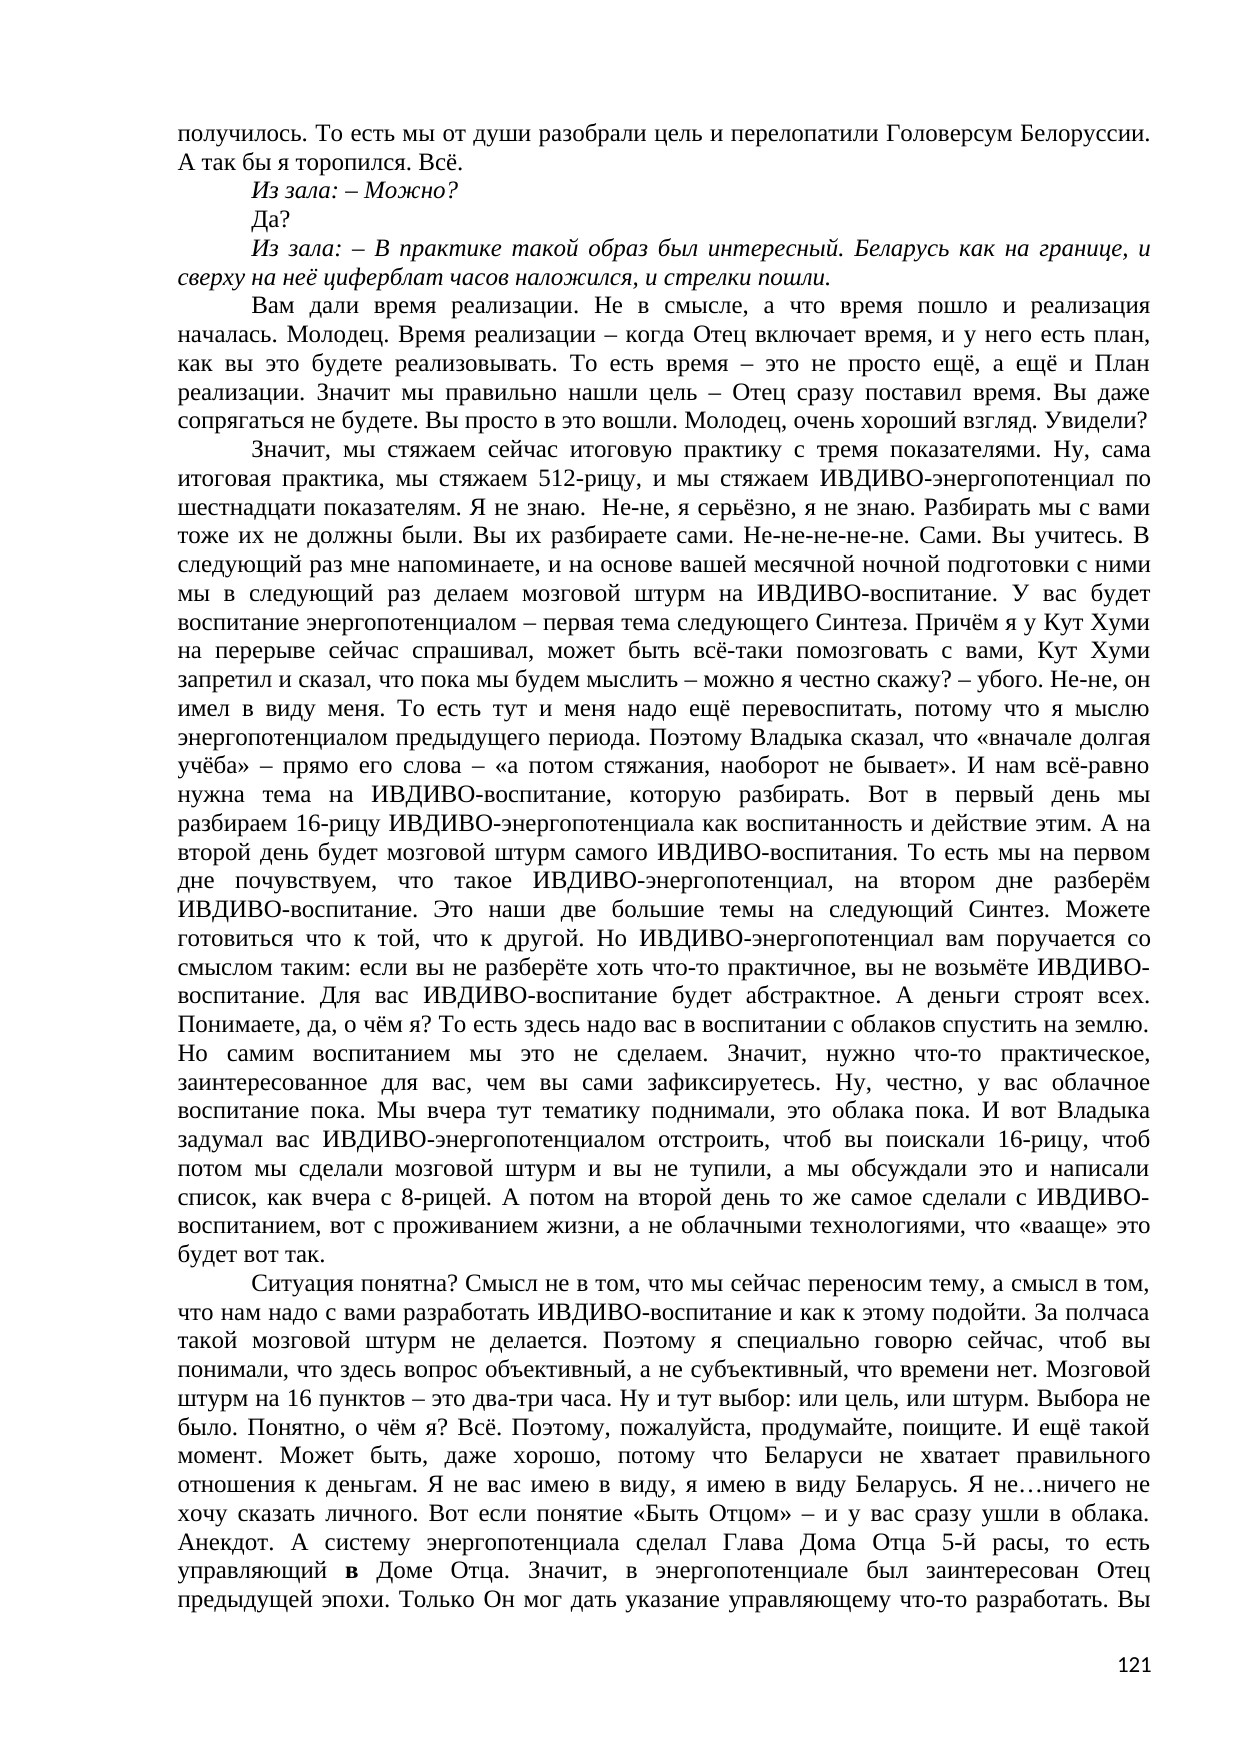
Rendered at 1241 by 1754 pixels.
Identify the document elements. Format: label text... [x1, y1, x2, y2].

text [177, 1268, 1152, 1613]
text Да? [177, 204, 1152, 233]
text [177, 118, 1152, 176]
text Значит, мы стяжаем сейчас итоговую практику с тремя показателями. Ну, сама итоговая практика, мы стяжаем 512-рицу, и мы стяжаем ИВДИВО-энергопотенциал по шестнадцати показателям. Я не знаю. Не-не, я серьёзно, я не знаю. Разбирать мы с вами тоже их не должны были. Вы их разбираете сами. Не-не-не-не-не. Сами. Вы учитесь. В следующий раз мне напоминаете, и на основе вашей месячной ночной подготовки с ними мы в следующий раз делаем мозговой штурм на ИВДИВО-воспитание. У вас будет воспитание энергопотенциалом – первая тема следующего Синтеза. Причём я у Кут Хуми на перерыве сейчас спрашивал, может быть всё-таки помозговать с вами, Кут Хуми запретил и сказал, что пока мы будем мыслить – можно я честно скажу? – убого. Не-не, он имел в виду меня. То есть тут и меня надо ещё перевоспитать, потому что я мыслю энергопотенциалом предыдущего периода. Поэтому Владыка сказал, что «вначале долгая учёба» – прямо его слова – «а потом стяжания, наоборот не бывает». И нам всё-равно нужна тема на ИВДИВО-воспитание, которую разбирать. Вот в первый день мы разбираем 16-рицу ИВДИВО-энергопотенциала как воспитанность и действие этим. А на второй день будет мозговой штурм самого ИВДИВО-воспитания. То есть мы на первом дне почувствуем, что такое ИВДИВО-энергопотенциал, на втором дне разберём ИВДИВО-воспитание. Это наши две большие темы на следующий Синтез. Можете готовиться что к той, что к другой. Но ИВДИВО-энергопотенциал вам поручается со смыслом таким: если вы не разберёте хоть что-то практичное, вы не возьмёте ИВДИВО-воспитание. Для вас ИВДИВО-воспитание будет абстрактное. А деньги строят всех. Понимаете, да, о чём я? То есть здесь надо вас в воспитании с облаков спустить на землю. Но самим воспитанием мы это не сделаем. Значит, нужно что-то практическое, заинтересованное для вас, чем вы сами зафиксируетесь. Ну, честно, у вас облачное воспитание пока. Мы вчера тут тематику поднимали, это облака пока. И вот Владыка задумал вас ИВДИВО-энергопотенциалом отстроить, чтоб вы поискали 16-рицу, чтоб потом мы сделали мозговой штурм и вы не тупили, а мы обсуждали это и написали список, как вчера с 8-рицей. А потом на второй день то же самое сделали с ИВДИВО-воспитанием, вот с проживанием жизни, а не облачными технологиями, что «вааще» это будет вот так. [177, 434, 1152, 1268]
text Из зала: – В практике такой образ был интересный. Беларусь как на границе, и сверху на неё циферблат часов наложился, и стрелки пошли. [177, 233, 1152, 291]
text Из зала: – Можно? [177, 176, 1152, 204]
text Вам дали время реализации. Не в смысле, а что время пошло и реализация началась. Молодец. Время реализации – когда Отец включает время, и у него есть план, как вы это будете реализовывать. То есть время – это не просто ещё, а ещё и План реализации. Значит мы правильно нашли цель – Отец сразу поставил время. Вы даже сопрягаться не будете. Вы просто в это вошли. Молодец, очень хороший взгляд. Увидели? [177, 291, 1152, 434]
